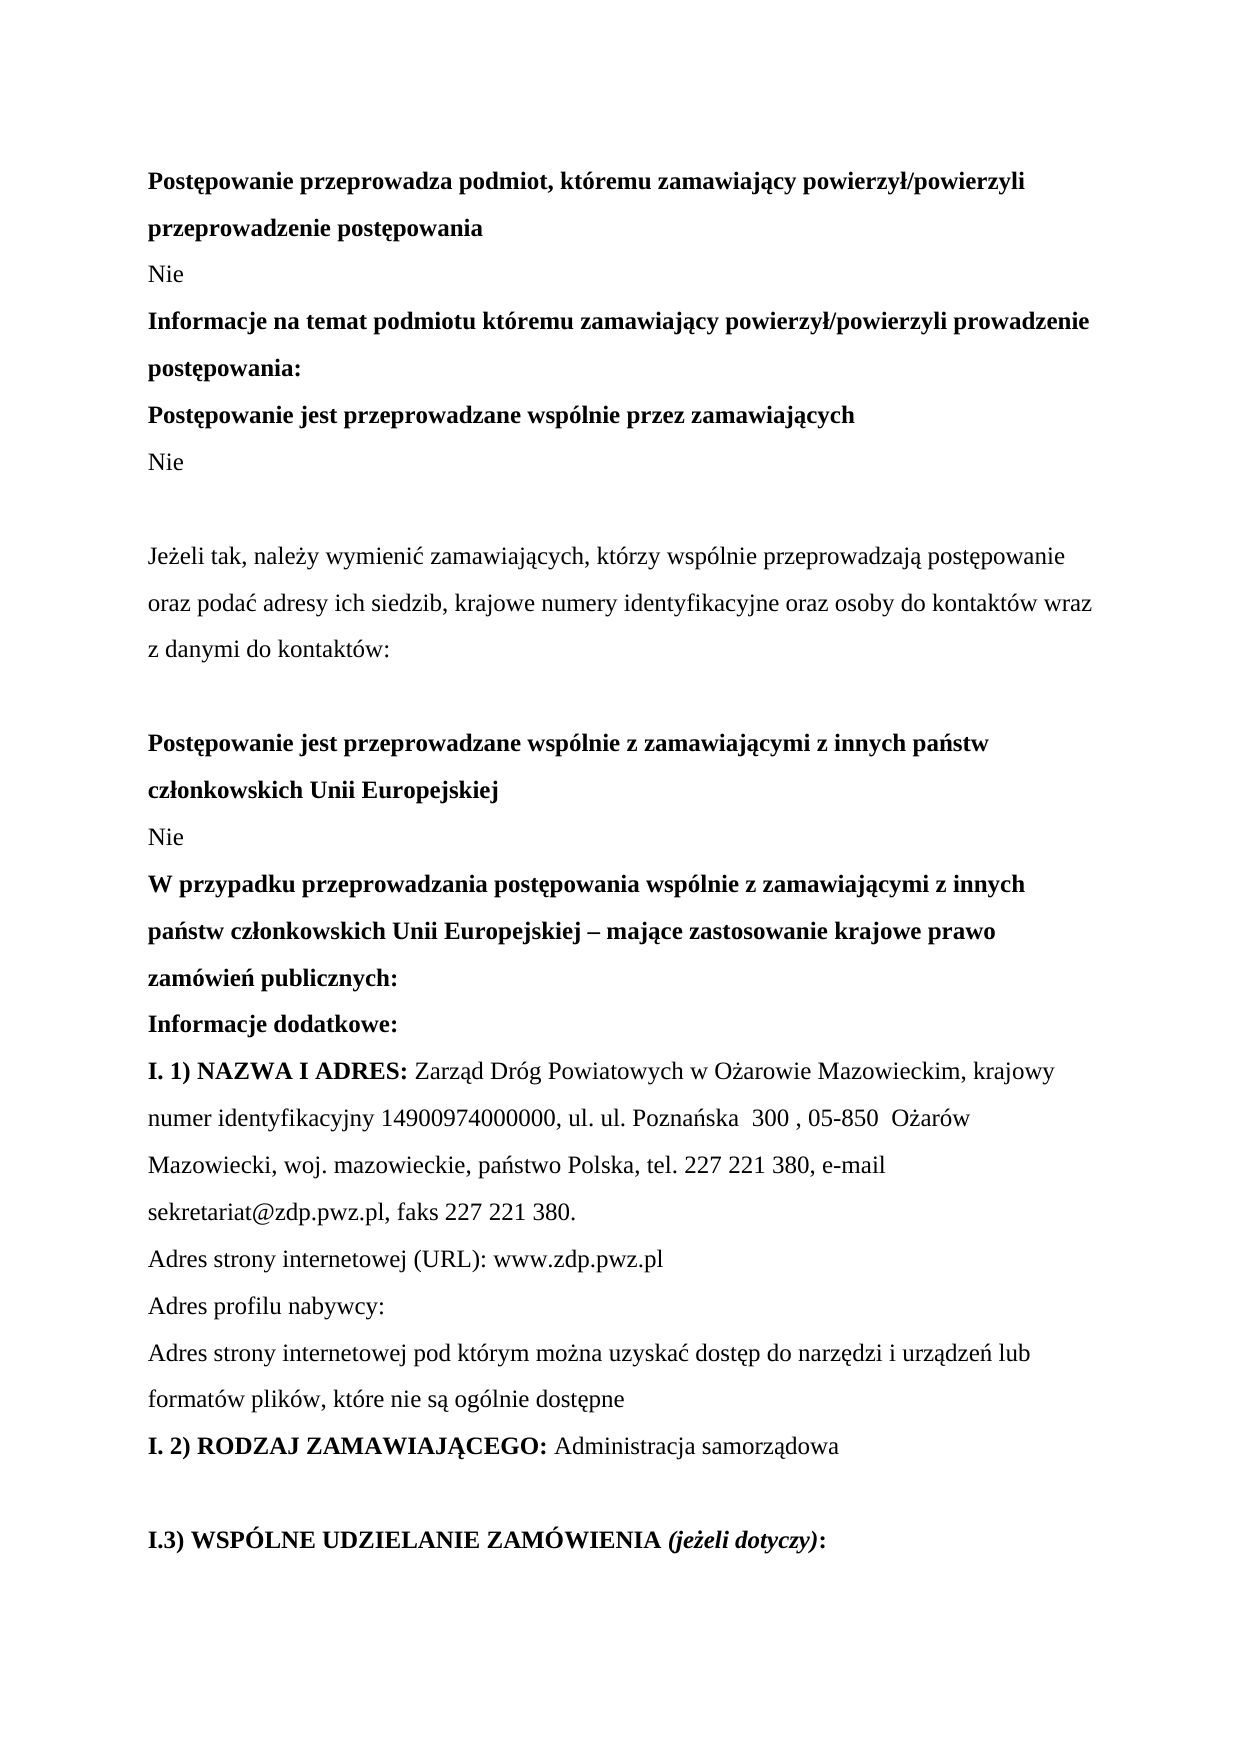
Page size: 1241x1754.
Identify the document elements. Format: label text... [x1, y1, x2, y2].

text Postępowanie przeprowadza podmiot, któremu zamawiający powierzył/powierzyli przeprowadzenie postępowania [148, 148, 1093, 241]
text Informacje na temat podmiotu któremu zamawiający powierzył/powierzyli prowadzenie postępowania: Postępowanie jest przeprowadzane wspólnie przez zamawiających [148, 288, 1093, 429]
text W przypadku przeprowadzania postępowania wspólnie z zamawiającymi z innych państw członkowskich Unii Europejskiej – mające zastosowanie krajowe prawo zamówień publicznych: Informacje dodatkowe: [148, 851, 1093, 1038]
text Nie [148, 804, 1093, 851]
text Nie [148, 241, 1093, 288]
text Nie [148, 429, 1093, 476]
text I. 1) NAZWA I ADRES: Zarząd Dróg Powiatowych w Ożarowie Mazowieckim, krajowy numer identyfikacyjny 14900974000000, ul. ul. Poznańska 300 , 05-850 Ożarów Mazowiecki, woj. mazowieckie, państwo Polska, tel. 227 221 380, e-mail sekretariat@zdp.pwz.pl, faks 227 221 380. Adres strony internetowej (URL): www.zdp.pwz.pl Adres profilu nabywcy: Adres strony internetowej pod którym można uzyskać dostęp do narzędzi i urządzeń lub formatów plików, które nie są ogólnie dostępne [148, 1038, 1093, 1413]
text I.3) WSPÓLNE UDZIELANIE ZAMÓWIENIA (jeżeli dotyczy): [148, 1507, 1093, 1554]
text Jeżeli tak, należy wymienić zamawiających, którzy wspólnie przeprowadzają postępowanie oraz podać adresy ich siedzib, krajowe numery identyfikacyjne oraz osoby do kontaktów wraz z danymi do kontaktów: Postępowanie jest przeprowadzane wspólnie z zamawiającymi z innych państw członkowskich Unii Europejskiej [148, 476, 1093, 804]
text I. 2) RODZAJ ZAMAWIAJĄCEGO: Administracja samorządowa [148, 1413, 1093, 1507]
